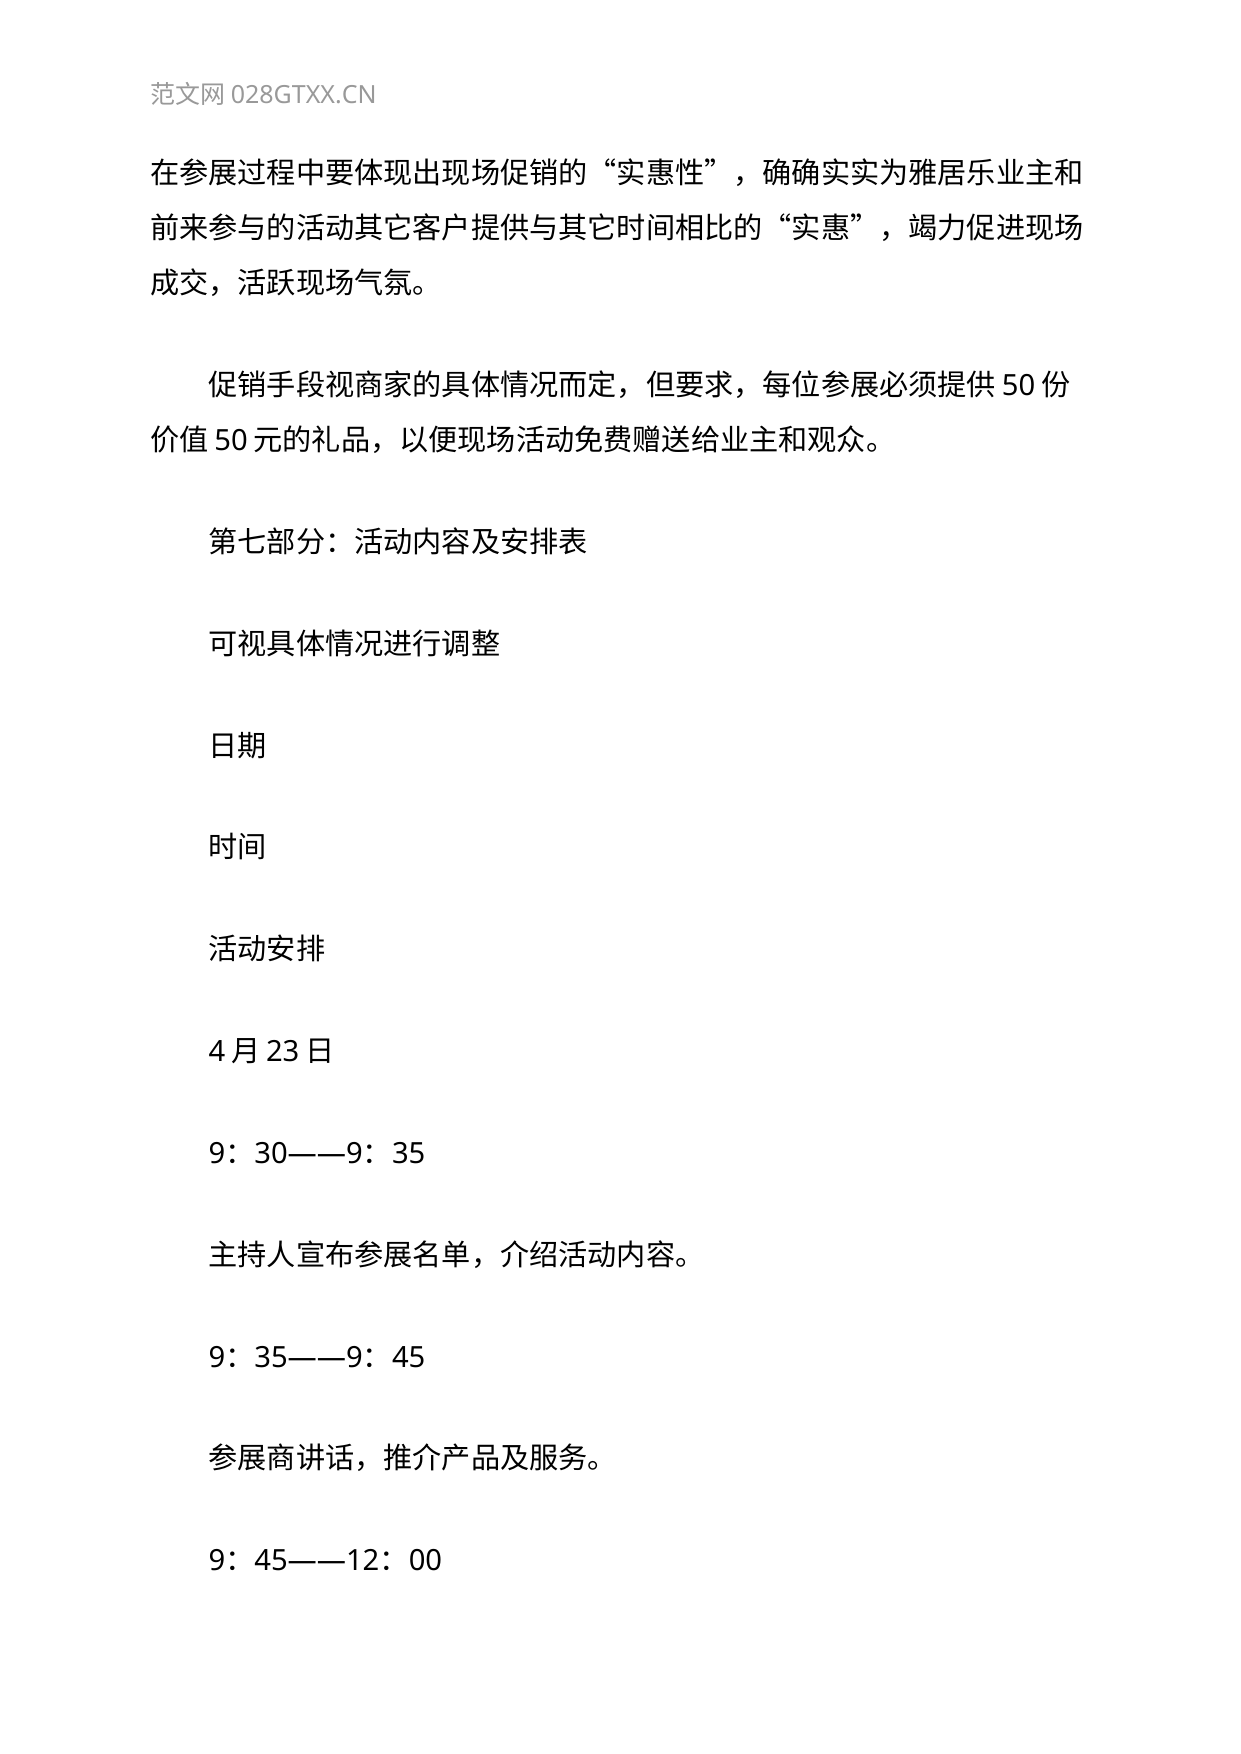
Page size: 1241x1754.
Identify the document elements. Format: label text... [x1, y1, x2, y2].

text 可视具体情况进行调整 [150, 620, 1090, 663]
text 第七部分：活动内容及安排表 [150, 518, 1090, 561]
text 9：35——9：45 [150, 1333, 1090, 1376]
text 参展商讲话，推介产品及服务。 [150, 1435, 1090, 1477]
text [150, 150, 1090, 302]
text 4月23日 [150, 1027, 1090, 1070]
text 9：45――12：00 [150, 1537, 1090, 1579]
text 日期 [150, 722, 1090, 764]
text 促销手段视商家的具体情况而定，但要求，每位参展必须提供50份价值50元的礼品，以便现场活动免费赠送给业主和观众。 [150, 362, 1090, 459]
text 活动安排 [150, 926, 1090, 968]
text 主持人宣布参展名单，介绍活动内容。 [150, 1231, 1090, 1274]
text 时间 [150, 824, 1090, 866]
text 9：30——9：35 [150, 1129, 1090, 1172]
